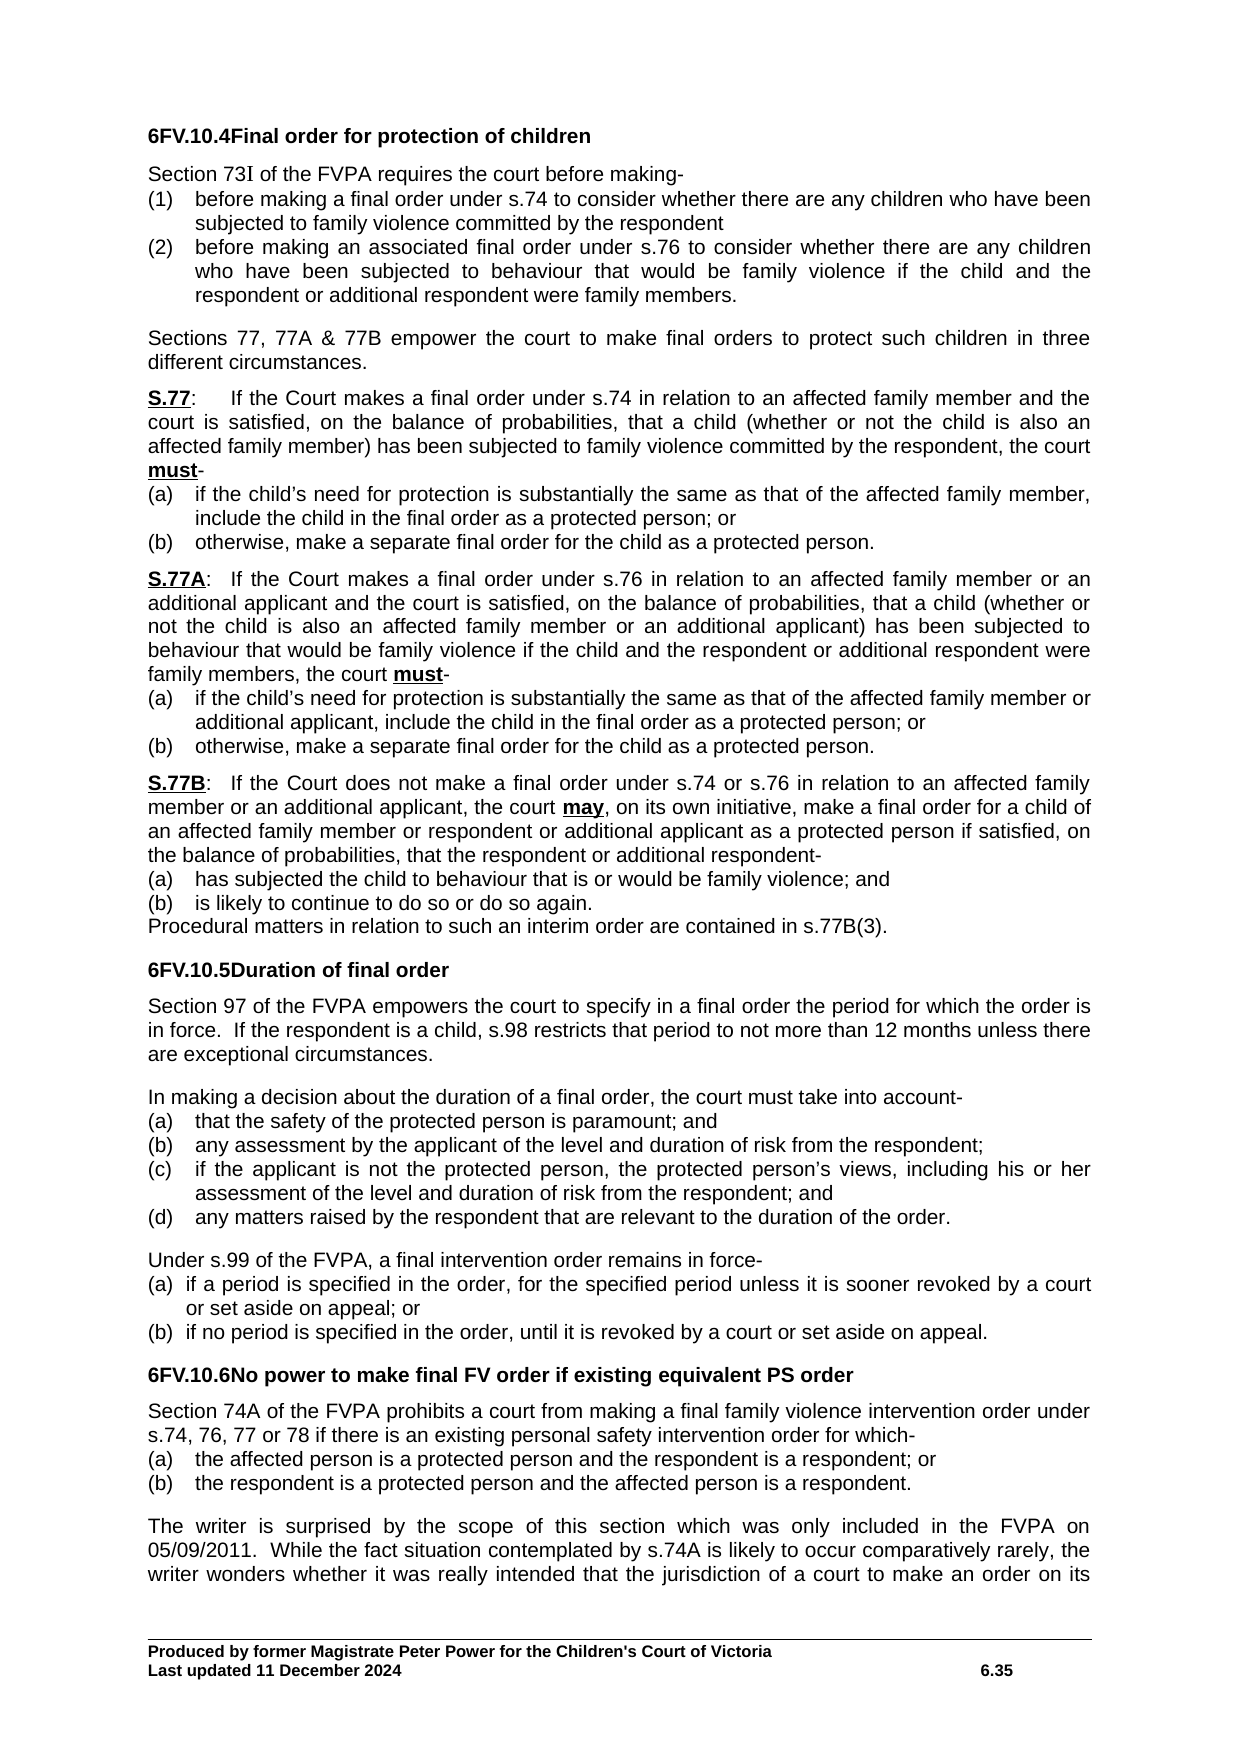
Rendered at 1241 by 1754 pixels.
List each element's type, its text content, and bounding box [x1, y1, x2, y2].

subtitle 6FV.10.4 Final order for protection of children [148, 124, 1092, 148]
text (a) if a period is specified in the order, for the specified period unless it is sooner revoked by a court or set aside on appeal; or [148, 1272, 1092, 1320]
text (a) the affected person is a protected person and the respondent is a respondent; or [148, 1447, 1092, 1471]
text Sections 77, 77A & 77B empower the court to make final orders to protect such children in three different circumstances. [148, 326, 1092, 374]
list if the child’s need for protection is substantially the same as that of the affected family member or additional applicant, include the child in the final order as a protected person; or [148, 686, 1092, 734]
list is likely to continue to do so or do so again. [148, 890, 1092, 914]
text Section 97 of the FVPA empowers the court to specify in a final order the period for which the order is in force. If the respondent is a child, s.98 restricts that period to not more than 12 months unless there are exceptional circumstances. [148, 994, 1092, 1066]
text (b) if no period is specified in the order, until it is revoked by a court or set aside on appeal. [148, 1320, 1092, 1344]
text In making a decision about the duration of a final order, the court must take into account- [148, 1085, 1092, 1109]
text (b) any assessment by the applicant of the level and duration of risk from the respondent; [148, 1133, 1092, 1157]
text Procedural matters in relation to such an interim order are contained in s.77B(3). [148, 914, 1092, 938]
text (a) that the safety of the protected person is paramount; and [148, 1109, 1092, 1133]
subtitle 6FV.10.5 Duration of final order [148, 957, 1092, 981]
text Section 74A of the FVPA prohibits a court from making a final family violence intervention order under s.74, 76, 77 or 78 if there is an existing personal safety intervention order for which- [148, 1399, 1092, 1447]
text Section 73I of the FVPA requires the court before making- [148, 161, 1092, 187]
text (c) if the applicant is not the protected person, the protected person’s views, including his or her assessment of the level and duration of risk from the respondent; and [148, 1157, 1092, 1205]
text Under s.99 of the FVPA, a final intervention order remains in force- [148, 1248, 1092, 1272]
subtitle 6FV.10.6 No power to make final FV order if existing equivalent PS order [148, 1363, 1092, 1387]
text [148, 1514, 1092, 1586]
text (b) the respondent is a protected person and the affected person is a respondent. [148, 1471, 1092, 1495]
text S.77B: If the Court does not make a final order under s.74 or s.76 in relation to an affected family member or an additional applicant, the court may, on its own initiative, make a final order for a child of an affected family member or respondent or additional applicant as a protected person if satisfied, on the balance of probabilities, that the respondent or additional respondent- [148, 771, 1092, 866]
list if the child’s need for protection is substantially the same as that of the affected family member, include the child in the final order as a protected person; or [148, 482, 1092, 530]
list otherwise, make a separate final order for the child as a protected person. [148, 734, 1092, 758]
text S.77: If the Court makes a final order under s.74 in relation to an affected family member and the court is satisfied, on the balance of probabilities, that a child (whether or not the child is also an affected family member) has been subjected to family violence committed by the respondent, the court must- [148, 386, 1092, 482]
list has subjected the child to behaviour that is or would be family violence; and [148, 866, 1092, 890]
list otherwise, make a separate final order for the child as a protected person. [148, 530, 1092, 554]
text S.77A: If the Court makes a final order under s.76 in relation to an affected family member or an additional applicant and the court is satisfied, on the balance of probabilities, that a child (whether or not the child is also an affected family member or an additional applicant) has been subjected to behaviour that would be family violence if the child and the respondent or additional respondent were family members, the court must- [148, 566, 1092, 686]
text (d) any matters raised by the respondent that are relevant to the duration of the order. [148, 1205, 1092, 1229]
list before making a final order under s.74 to consider whether there are any children who have been subjected to family violence committed by the respondent [148, 187, 1092, 235]
list before making an associated final order under s.76 to consider whether there are any children who have been subjected to behaviour that would be family violence if the child and the respondent or additional respondent were family members. [148, 235, 1092, 307]
